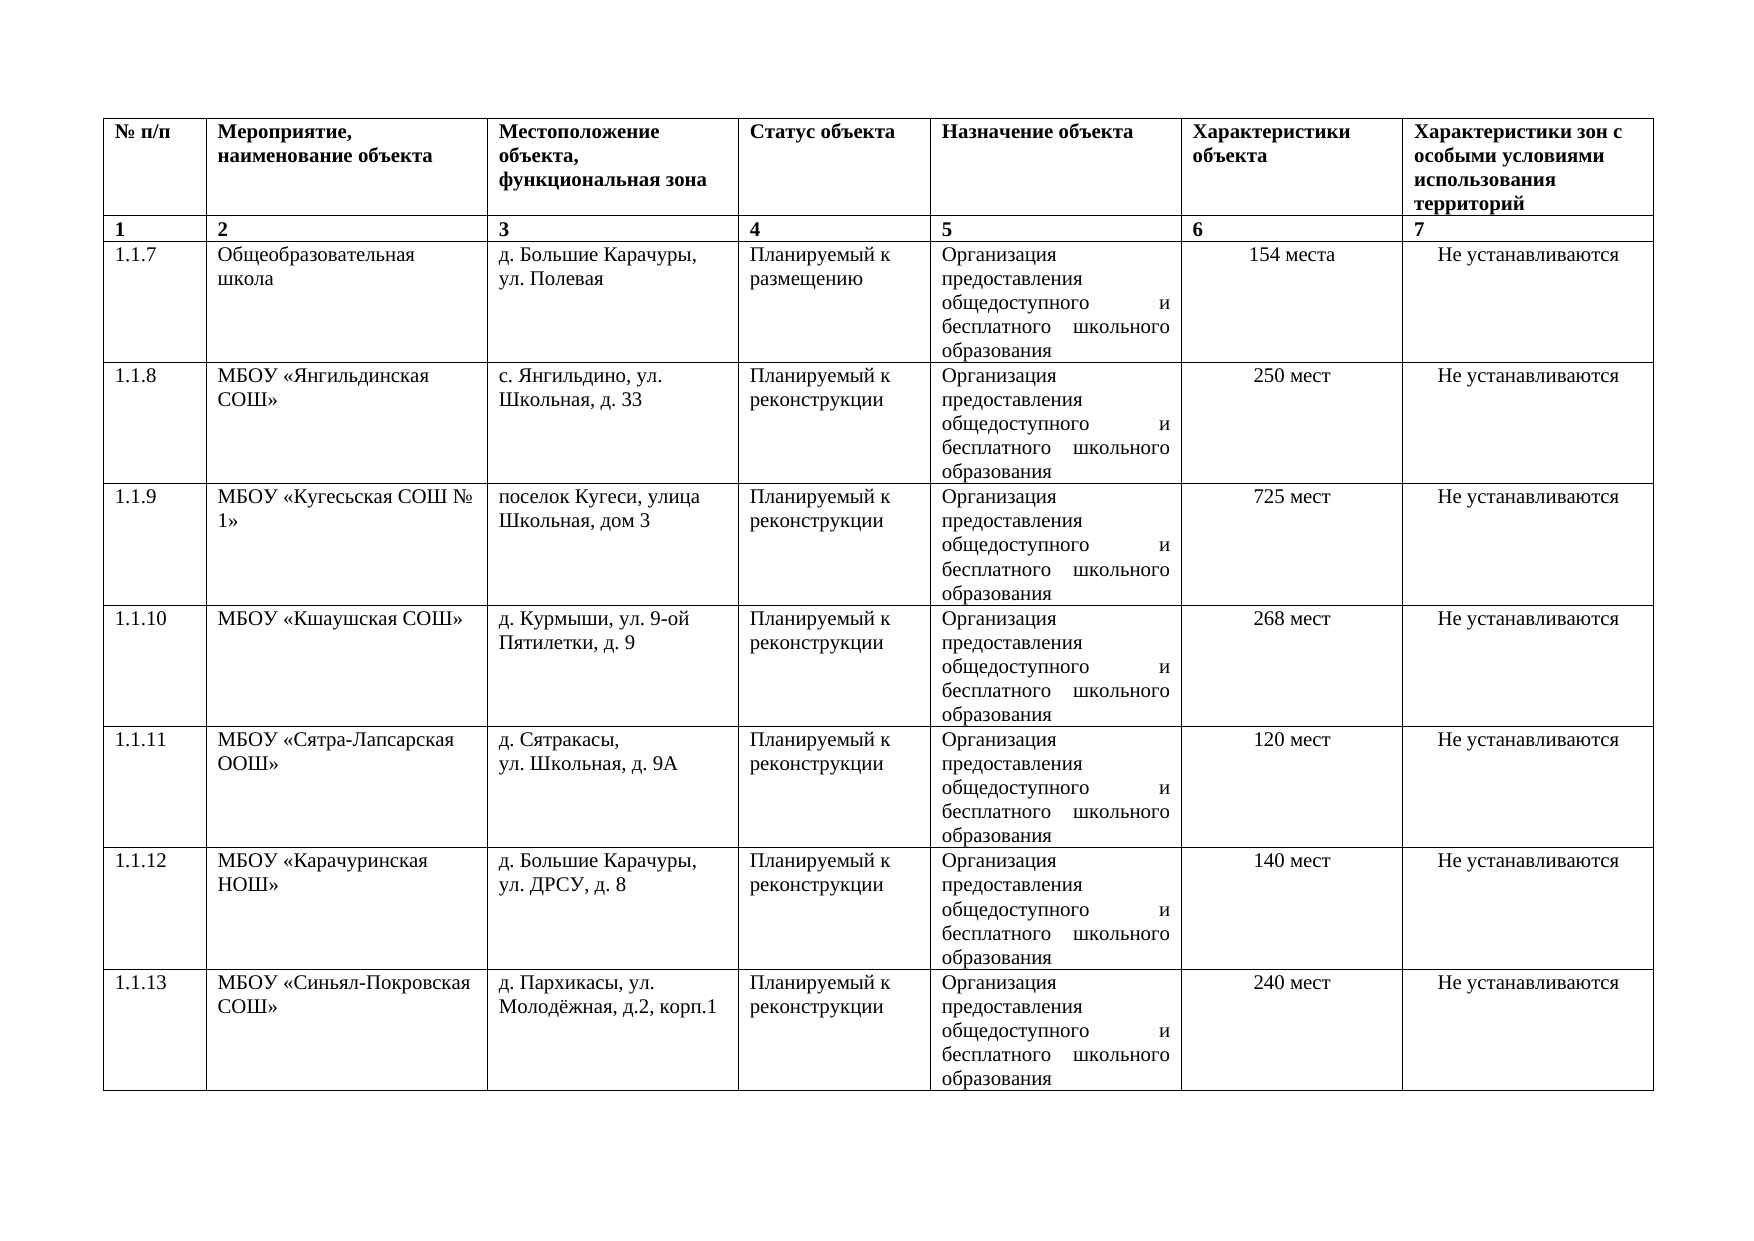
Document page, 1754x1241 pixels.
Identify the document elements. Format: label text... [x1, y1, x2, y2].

table_header Характеристики объекта [1182, 119, 1402, 215]
table_header Местоположение объекта, функциональная зона [488, 119, 738, 215]
table_cell Планируемый к реконструкции [739, 848, 930, 969]
table_cell Планируемый к реконструкции [739, 727, 930, 847]
table_cell 1.1.11 [104, 727, 206, 847]
table_cell 1.1.7 [104, 242, 206, 362]
table_cell 240 мест [1182, 970, 1402, 1090]
table_cell 2 [207, 216, 487, 241]
table_header Назначение объекта [931, 119, 1181, 215]
table_cell 1.1.8 [104, 363, 206, 483]
table_cell д. Сятракасы, ул. Школьная, д. 9А [488, 727, 738, 847]
table_cell Организация предоставления общедоступного и бесплатного школьного образования [931, 848, 1181, 969]
table_cell 5 [931, 216, 1181, 241]
table_cell Организация предоставления общедоступного и бесплатного школьного образования [931, 970, 1181, 1090]
table_cell Планируемый к реконструкции [739, 606, 930, 726]
table_cell с. Янгильдино, ул. Школьная, д. 33 [488, 363, 738, 483]
table_cell Не устанавливаются [1403, 363, 1653, 483]
table_cell Не устанавливаются [1403, 727, 1653, 847]
table_cell 1.1.13 [104, 970, 206, 1090]
table_cell д. Курмыши, ул. 9-ой Пятилетки, д. 9 [488, 606, 738, 726]
table_cell МБОУ «Сятра-Лапсарская ООШ» [207, 727, 487, 847]
table_cell 4 [739, 216, 930, 241]
table_cell Организация предоставления общедоступного и бесплатного школьного образования [931, 363, 1181, 483]
table_cell 154 места [1182, 242, 1402, 362]
table_cell 1.1.12 [104, 848, 206, 969]
table_cell Организация предоставления общедоступного и бесплатного школьного образования [931, 606, 1181, 726]
table_cell 1.1.10 [104, 606, 206, 726]
table_cell Организация предоставления общедоступного и бесплатного школьного образования [931, 242, 1181, 362]
table_cell Не устанавливаются [1403, 242, 1653, 362]
table_cell 140 мест [1182, 848, 1402, 969]
table_cell МБОУ «Кугесьская СОШ № 1» [207, 484, 487, 604]
table_cell 268 мест [1182, 606, 1402, 726]
table_cell д. Большие Карачуры, ул. ДРСУ, д. 8 [488, 848, 738, 969]
table_cell Планируемый к размещению [739, 242, 930, 362]
table_cell МБОУ «Кшаушская СОШ» [207, 606, 487, 726]
table_header Характеристики зон с особыми условиями использования территорий [1403, 119, 1653, 215]
table_cell д. Пархикасы, ул. Молодёжная, д.2, корп.1 [488, 970, 738, 1090]
table_cell Планируемый к реконструкции [739, 970, 930, 1090]
table_cell 3 [488, 216, 738, 241]
table_cell 725 мест [1182, 484, 1402, 604]
table_cell Не устанавливаются [1403, 970, 1653, 1090]
table_cell поселок Кугеси, улица Школьная, дом 3 [488, 484, 738, 604]
table_cell 1 [104, 216, 206, 241]
table_cell 1.1.9 [104, 484, 206, 604]
table_cell 120 мест [1182, 727, 1402, 847]
table_header Мероприятие, наименование объекта [207, 119, 487, 215]
table_cell 250 мест [1182, 363, 1402, 483]
table_cell д. Большие Карачуры, ул. Полевая [488, 242, 738, 362]
table_header № п/п [104, 119, 206, 215]
table_cell Организация предоставления общедоступного и бесплатного школьного образования [931, 727, 1181, 847]
table_cell Не устанавливаются [1403, 484, 1653, 604]
table_cell 6 [1182, 216, 1402, 241]
table_cell Планируемый к реконструкции [739, 484, 930, 604]
table_cell МБОУ «Карачуринская НОШ» [207, 848, 487, 969]
table_cell Не устанавливаются [1403, 606, 1653, 726]
table_header Статус объекта [739, 119, 930, 215]
table_cell МБОУ «Янгильдинская СОШ» [207, 363, 487, 483]
table_cell Общеобразовательная школа [207, 242, 487, 362]
table_cell Организация предоставления общедоступного и бесплатного школьного образования [931, 484, 1181, 604]
table_cell МБОУ «Синьял-Покровская СОШ» [207, 970, 487, 1090]
table_cell 7 [1403, 216, 1653, 241]
table_cell Не устанавливаются [1403, 848, 1653, 969]
table_cell Планируемый к реконструкции [739, 363, 930, 483]
